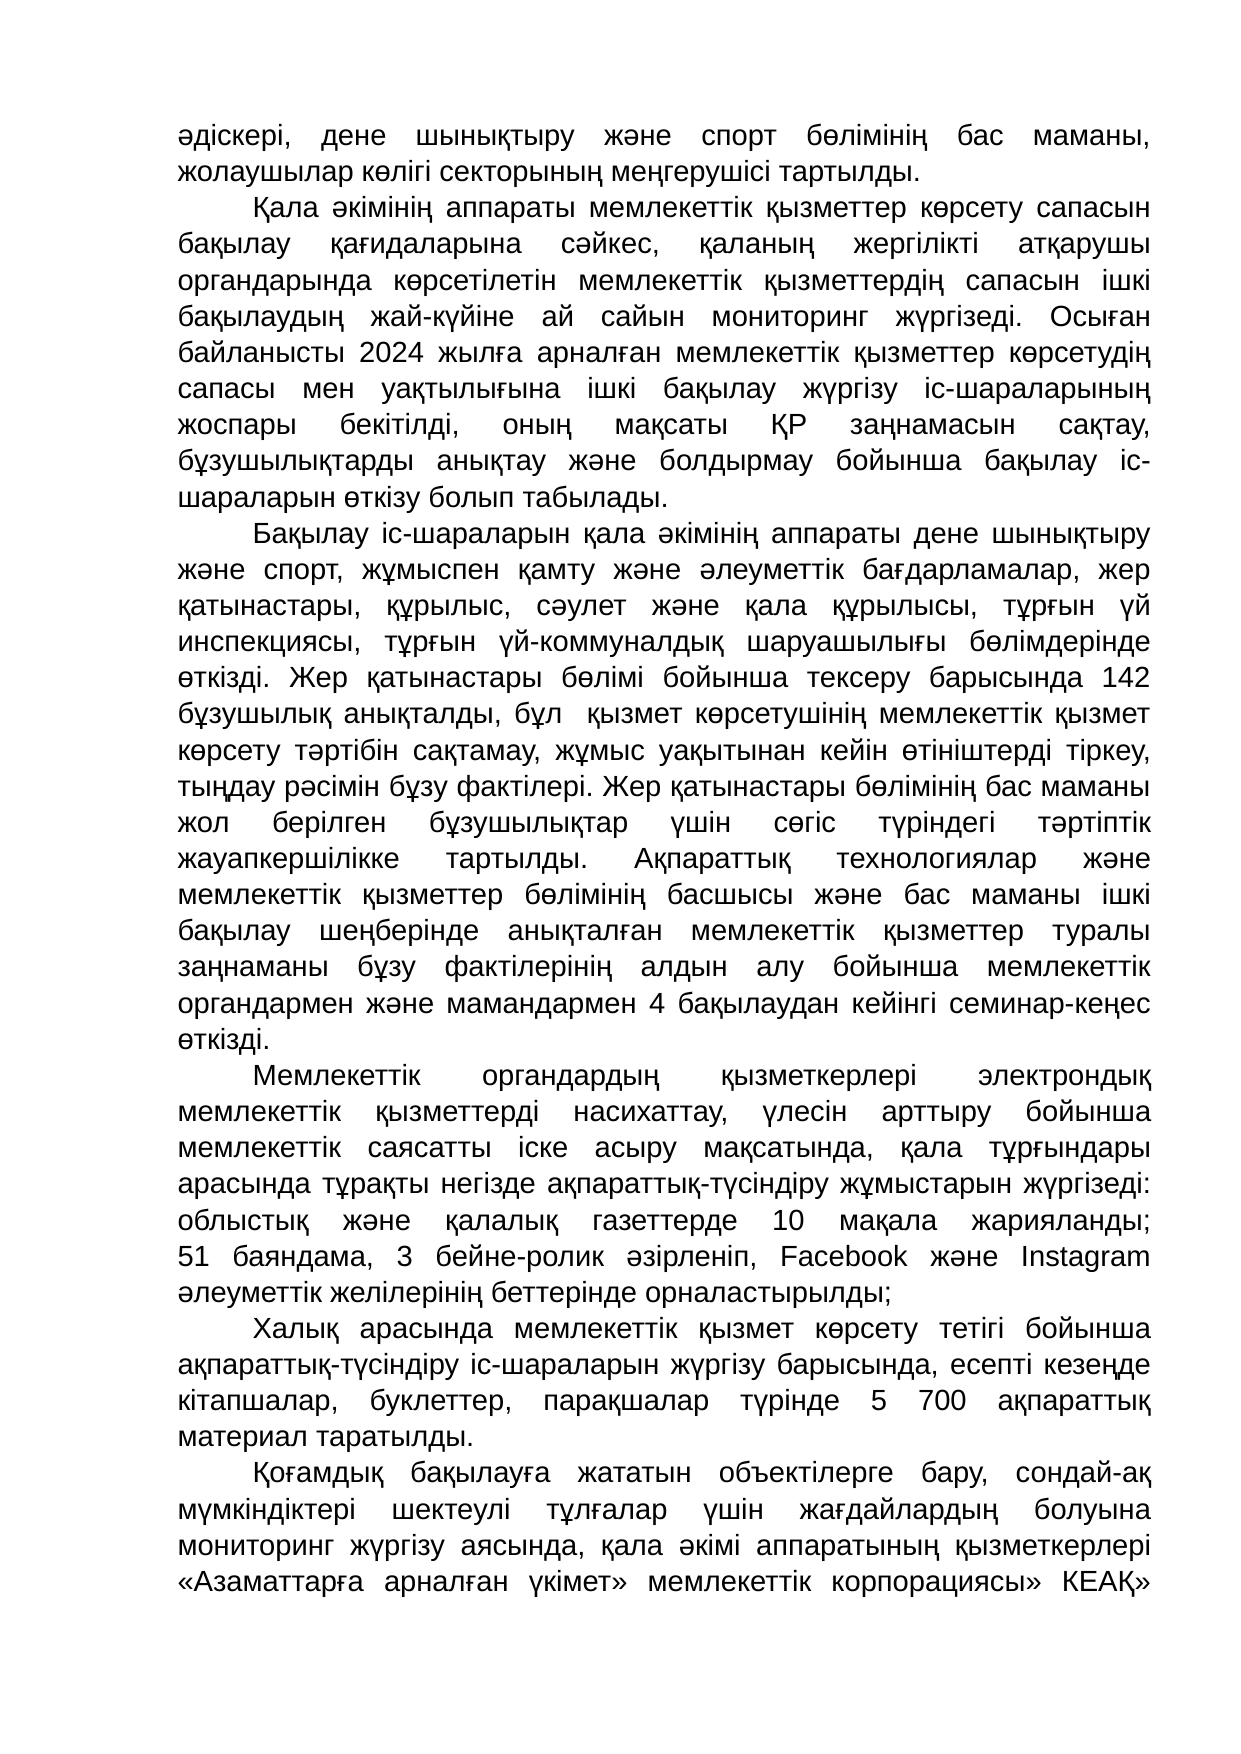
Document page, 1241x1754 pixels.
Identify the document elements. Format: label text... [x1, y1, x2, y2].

text Халық арасында мемлекеттік қызмет көрсету тетігі бойынша ақпараттық-түсіндіру іс-шараларын жүргізу барысында, есепті кезеңде кітапшалар, буклеттер, парақшалар түрінде 5 700 ақпараттық материал таратылды. [177, 1311, 1152, 1453]
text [177, 118, 1152, 188]
text Бақылау іс-шараларын қала әкімінің аппараты дене шынықтыру және спорт, жұмыспен қамту және әлеуметтік бағдарламалар, жер қатынастары, құрылыс, сәулет және қала құрылысы, тұрғын үй инспекциясы, тұрғын үй-коммуналдық шаруашылығы бөлімдерінде өткізді. Жер қатынастары бөлімі бойынша тексеру барысында 142 бұзушылық анықталды, бұл қызмет көрсетушінің мемлекеттік қызмет көрсету тәртібін сақтамау, жұмыс уақытынан кейін өтініштерді тіркеу, тыңдау рәсімін бұзу фактілері. Жер қатынастары бөлімінің бас маманы жол берілген бұзушылықтар үшін сөгіс түріндегі тәртіптік жауапкершілікке тартылды. Ақпараттық технологиялар және мемлекеттік қызметтер бөлімінің басшысы және бас маманы ішкі бақылау шеңберінде анықталған мемлекеттік қызметтер туралы заңнаманы бұзу фактілерінің алдын алу бойынша мемлекеттік органдармен және мамандармен 4 бақылаудан кейінгі семинар-кеңес өткізді. [177, 516, 1152, 1055]
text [177, 1456, 1152, 1597]
text Қала әкімінің аппараты мемлекеттік қызметтер көрсету сапасын бақылау қағидаларына сәйкес, қаланың жергілікті атқарушы органдарында көрсетілетін мемлекеттік қызметтердің сапасын ішкі бақылаудың жай-күйіне ай сайын мониторинг жүргізеді. Осыған байланысты 2024 жылға арналған мемлекеттік қызметтер көрсетудің сапасы мен уақтылығына ішкі бақылау жүргізу іс-шараларының жоспары бекітілді, оның мақсаты ҚР заңнамасын сақтау, бұзушылықтарды анықтау және болдырмау бойынша бақылау іс-шараларын өткізу болып табылады. [177, 190, 1152, 513]
text Мемлекеттік органдардың қызметкерлері электрондық мемлекеттік қызметтерді насихаттау, үлесін арттыру бойынша мемлекеттік саясатты іске асыру мақсатында, қала тұрғындары арасында тұрақты негізде ақпараттық-түсіндіру жұмыстарын жүргізеді: облыстық және қалалық газеттерде 10 мақала жарияланды; 51 баяндама, 3 бейне-ролик әзірленіп, Facebook және Instagram әлеуметтік желілерінің беттерінде орналастырылды; [177, 1058, 1152, 1308]
